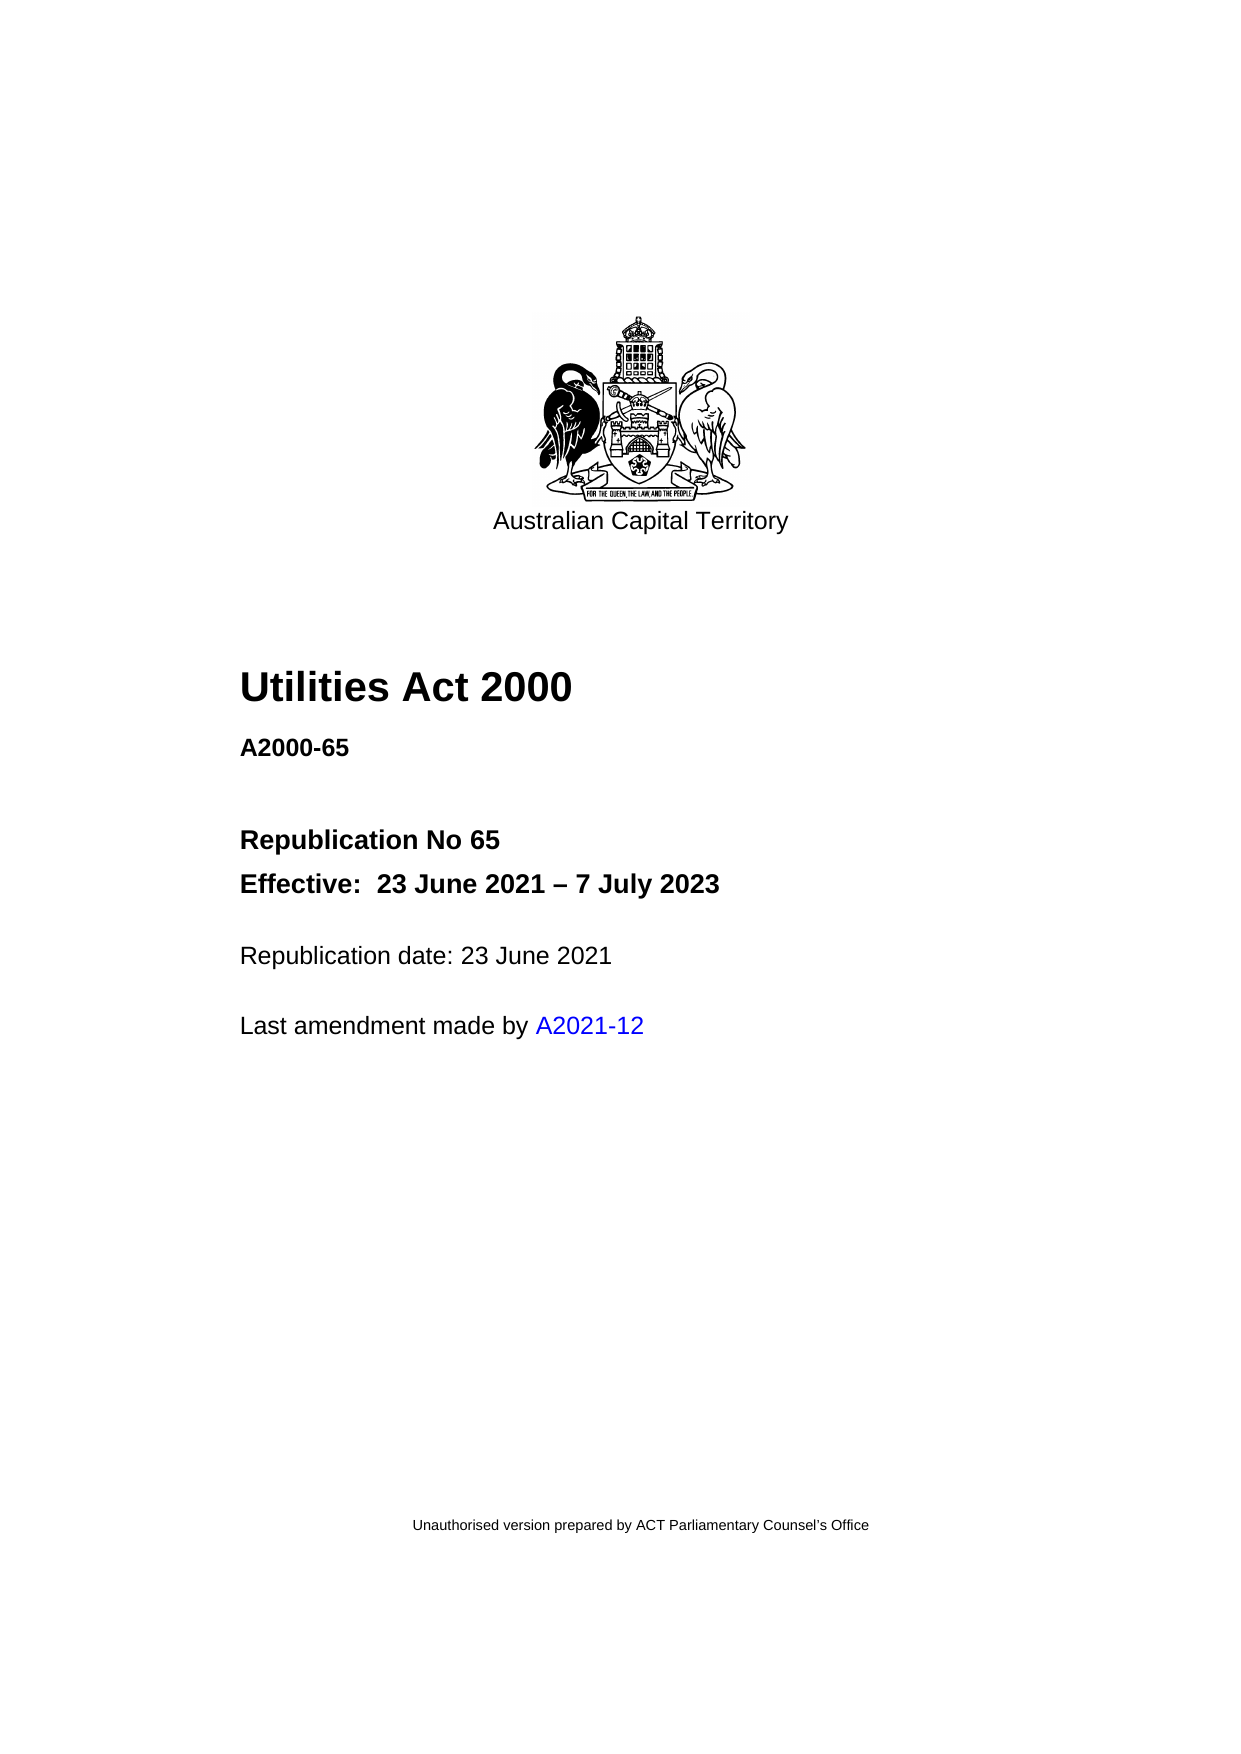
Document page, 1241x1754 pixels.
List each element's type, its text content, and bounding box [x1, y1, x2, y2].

text Australian Capital Territory [239, 506, 1042, 535]
text Republication No 65 [239, 824, 1042, 855]
text Last amendment made by A2021-12 [239, 1011, 1042, 1040]
text Republication date: 23 June 2021 [239, 941, 1042, 969]
text A2000-65 [239, 733, 1042, 762]
text Utilities Act 2000 [239, 662, 1042, 710]
picture [531, 312, 751, 507]
text Effective: 23 June 2021 – 7 July 2023 [239, 868, 1042, 899]
